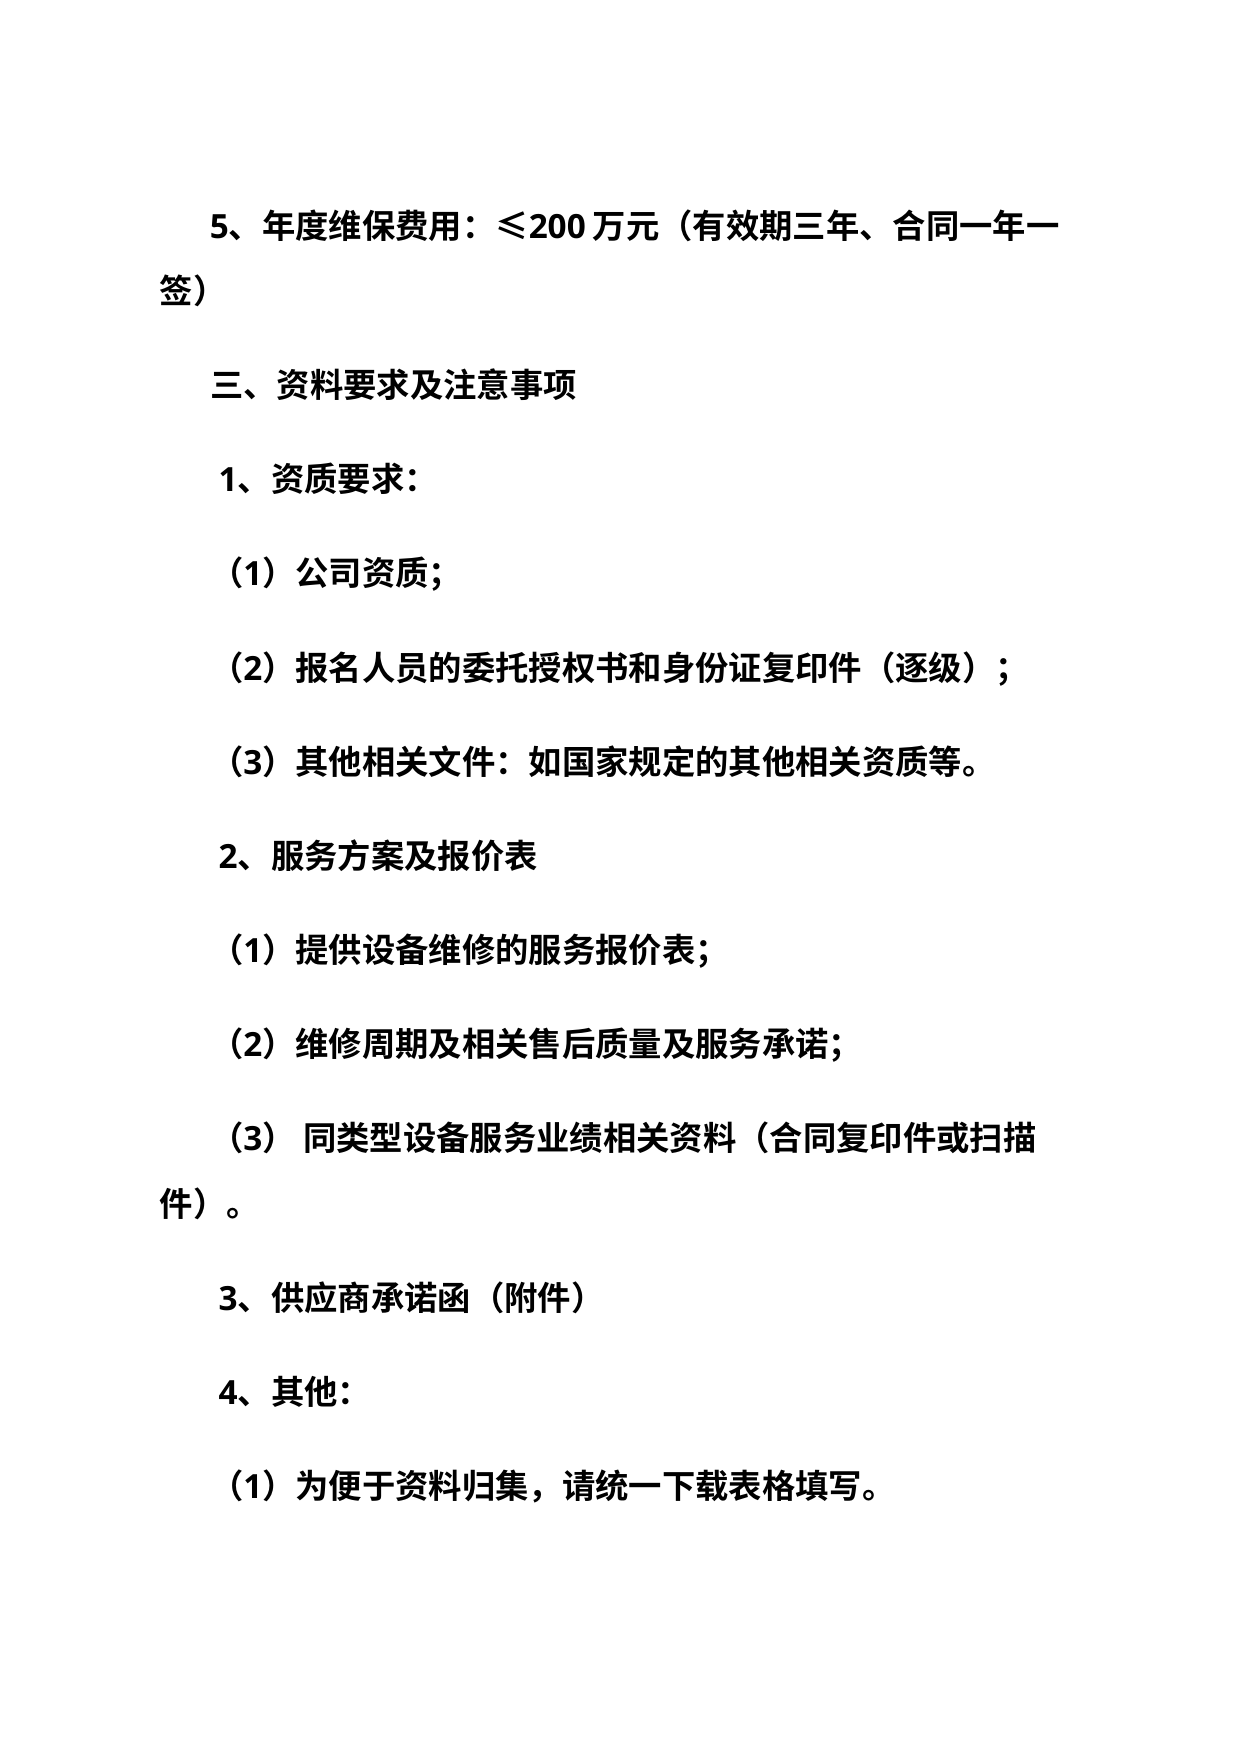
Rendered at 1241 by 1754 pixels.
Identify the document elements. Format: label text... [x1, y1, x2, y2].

text （1）为便于资料归集，请统一下载表格填写。 [159, 1451, 1081, 1516]
text （1）提供设备维修的服务报价表； [159, 916, 1081, 981]
text （2）维修周期及相关售后质量及服务承诺； [159, 1010, 1081, 1075]
text 1、资质要求： [159, 445, 1081, 510]
text （1）公司资质； [159, 539, 1081, 604]
text （3）其他相关文件：如国家规定的其他相关资质等。 [159, 727, 1081, 792]
text 3、供应商承诺函（附件） [159, 1263, 1081, 1328]
text 三、资料要求及注意事项 [159, 351, 1081, 416]
text 2、服务方案及报价表 [159, 821, 1081, 886]
text （3） 同类型设备服务业绩相关资料（合同复印件或扫描件）。 [159, 1104, 1081, 1234]
text 4、其他： [159, 1357, 1081, 1422]
text 5、年度维保费用：≤200万元（有效期三年、合同一年一签） [159, 191, 1081, 321]
text （2）报名人员的委托授权书和身份证复印件（逐级）； [159, 633, 1081, 698]
